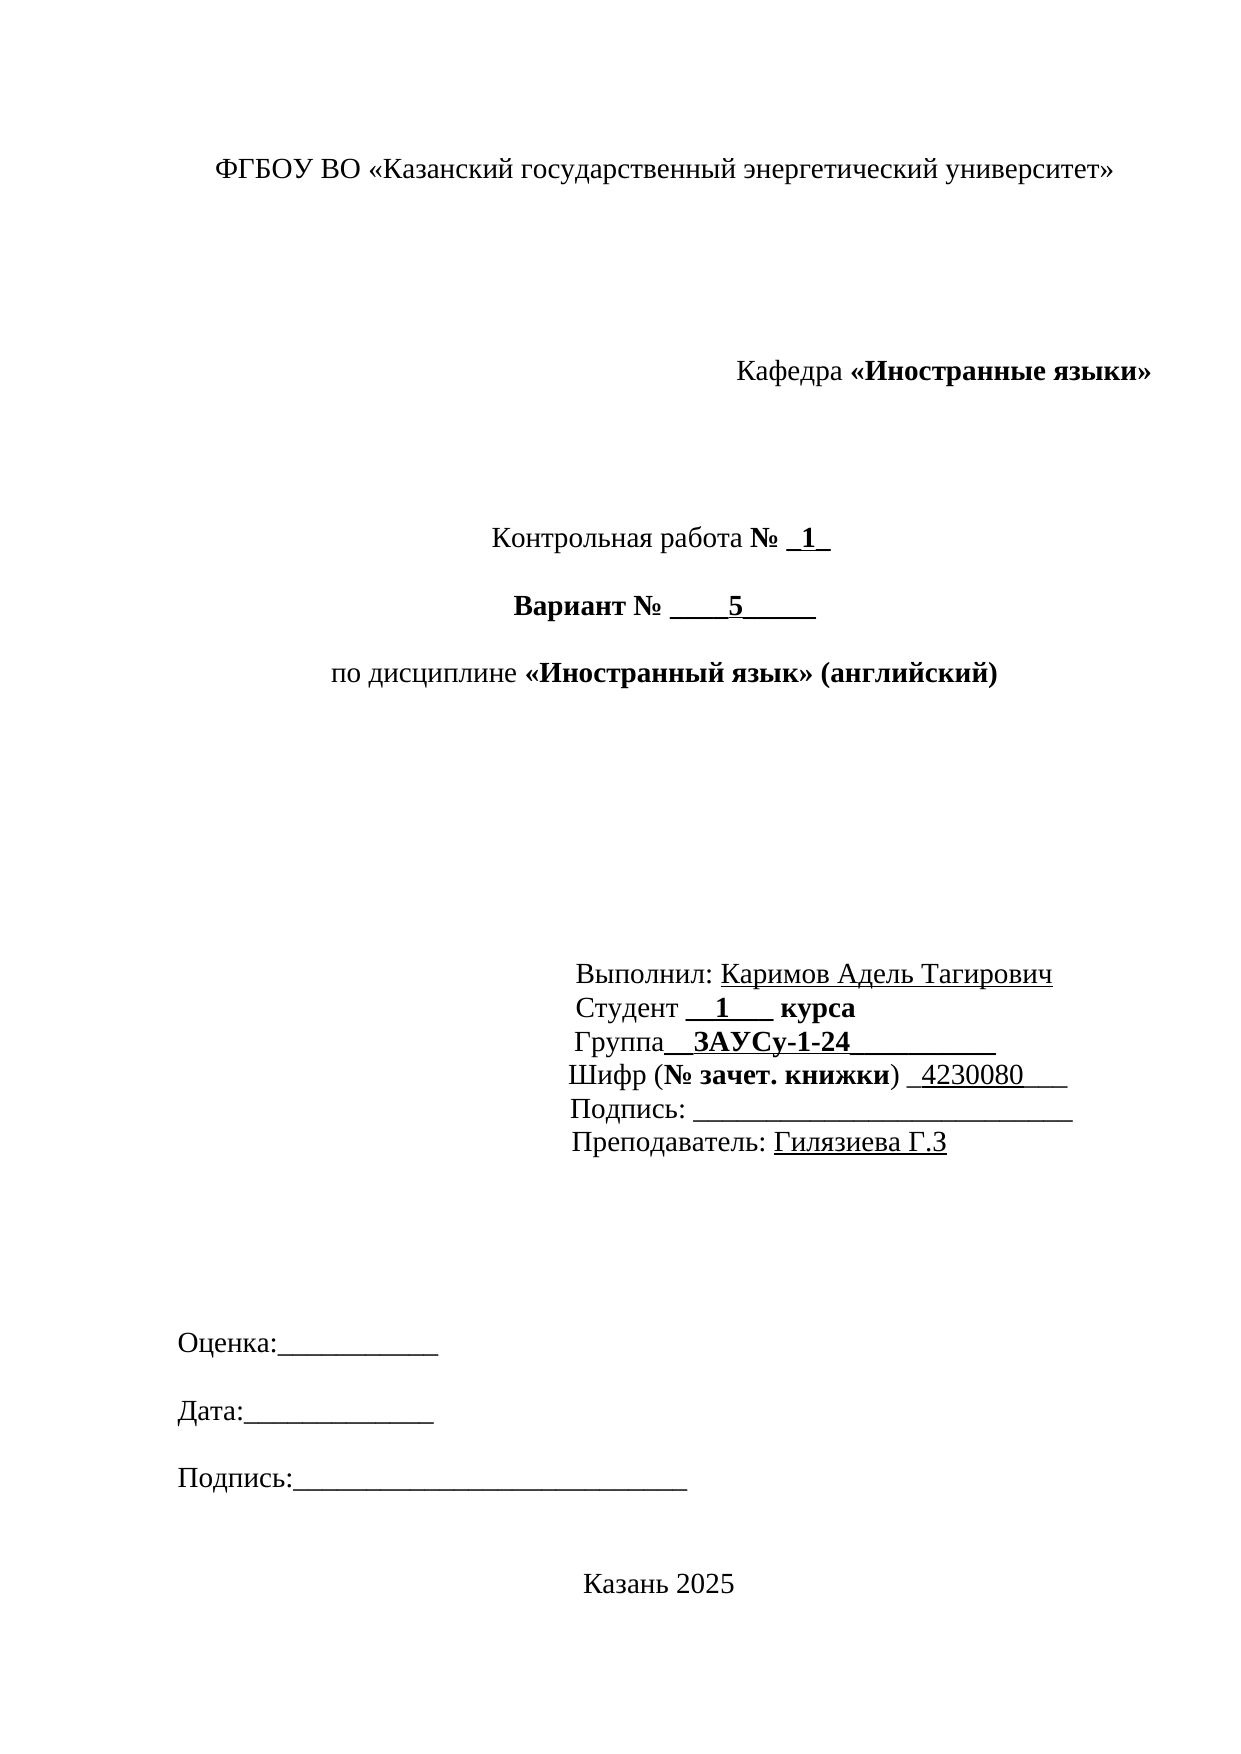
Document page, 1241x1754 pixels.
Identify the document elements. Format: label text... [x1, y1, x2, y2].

text Подпись:___________________________ [177, 1460, 1152, 1493]
text Казань 2025 [177, 1560, 1140, 1599]
text Преподаватель: Гилязиева Г.З [177, 1124, 1152, 1158]
text Контрольная работа № _1_ [177, 521, 1152, 554]
text по дисциплине «Иностранный язык» (английский) [177, 655, 1152, 688]
text ФГБОУ ВО «Казанский государственный энергетический университет» [177, 152, 1152, 185]
text Студент __1___ курса [177, 990, 1152, 1024]
text Кафедра «Иностранные языки» [177, 353, 1152, 386]
text Шифр (№ зачет. книжки) _4230080___ [177, 1057, 1152, 1091]
text Выполнил: Каримов Адель Тагирович [177, 957, 1152, 990]
text Вариант № ____5_____ [177, 588, 1152, 621]
text Оценка:___________ [177, 1326, 1152, 1359]
text Дата:_____________ [177, 1393, 1152, 1426]
text Подпись: __________________________ [177, 1091, 1152, 1124]
text Группа__ЗАУСу-1-24__________ [177, 1024, 1152, 1057]
